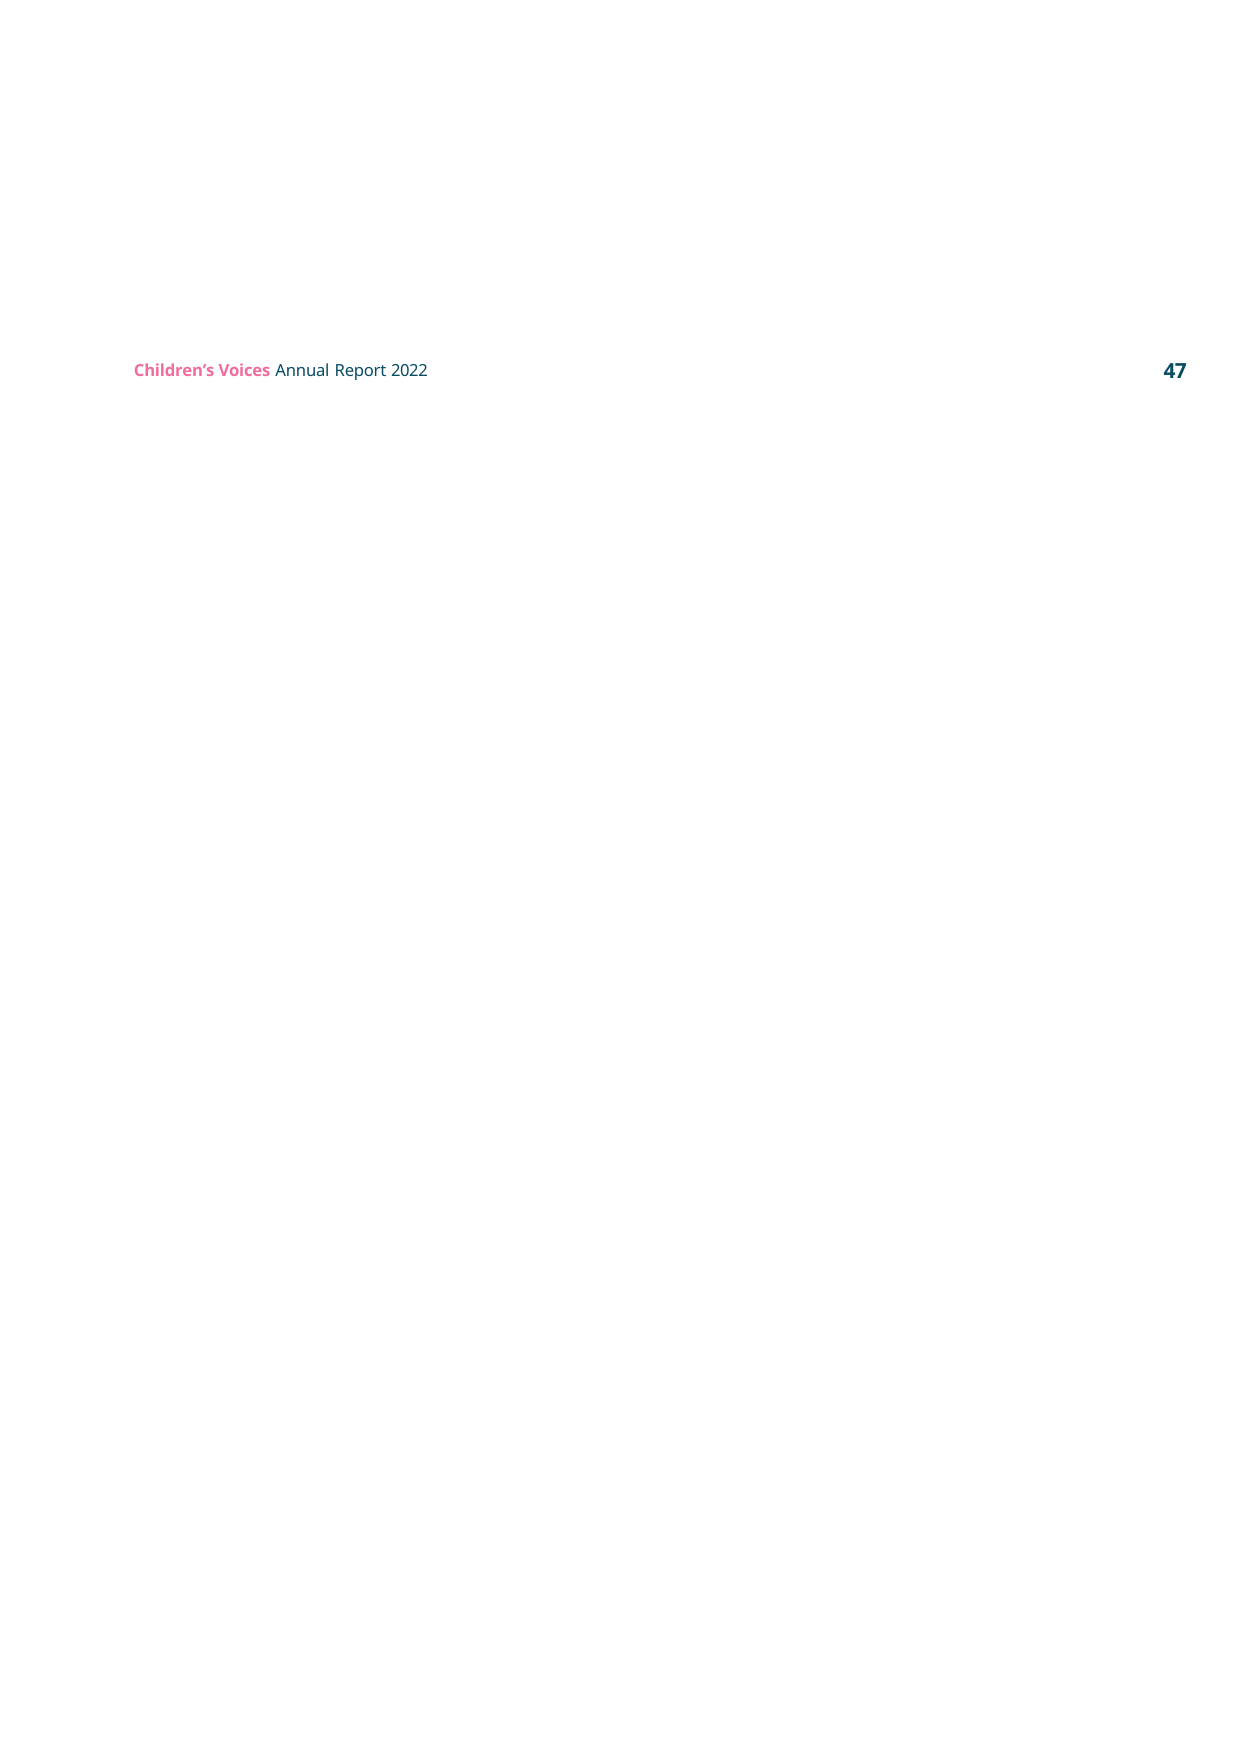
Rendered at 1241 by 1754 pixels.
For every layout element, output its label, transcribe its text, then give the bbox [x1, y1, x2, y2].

text Children’s Voices Annual Report 2022 47 [134, 354, 1240, 385]
